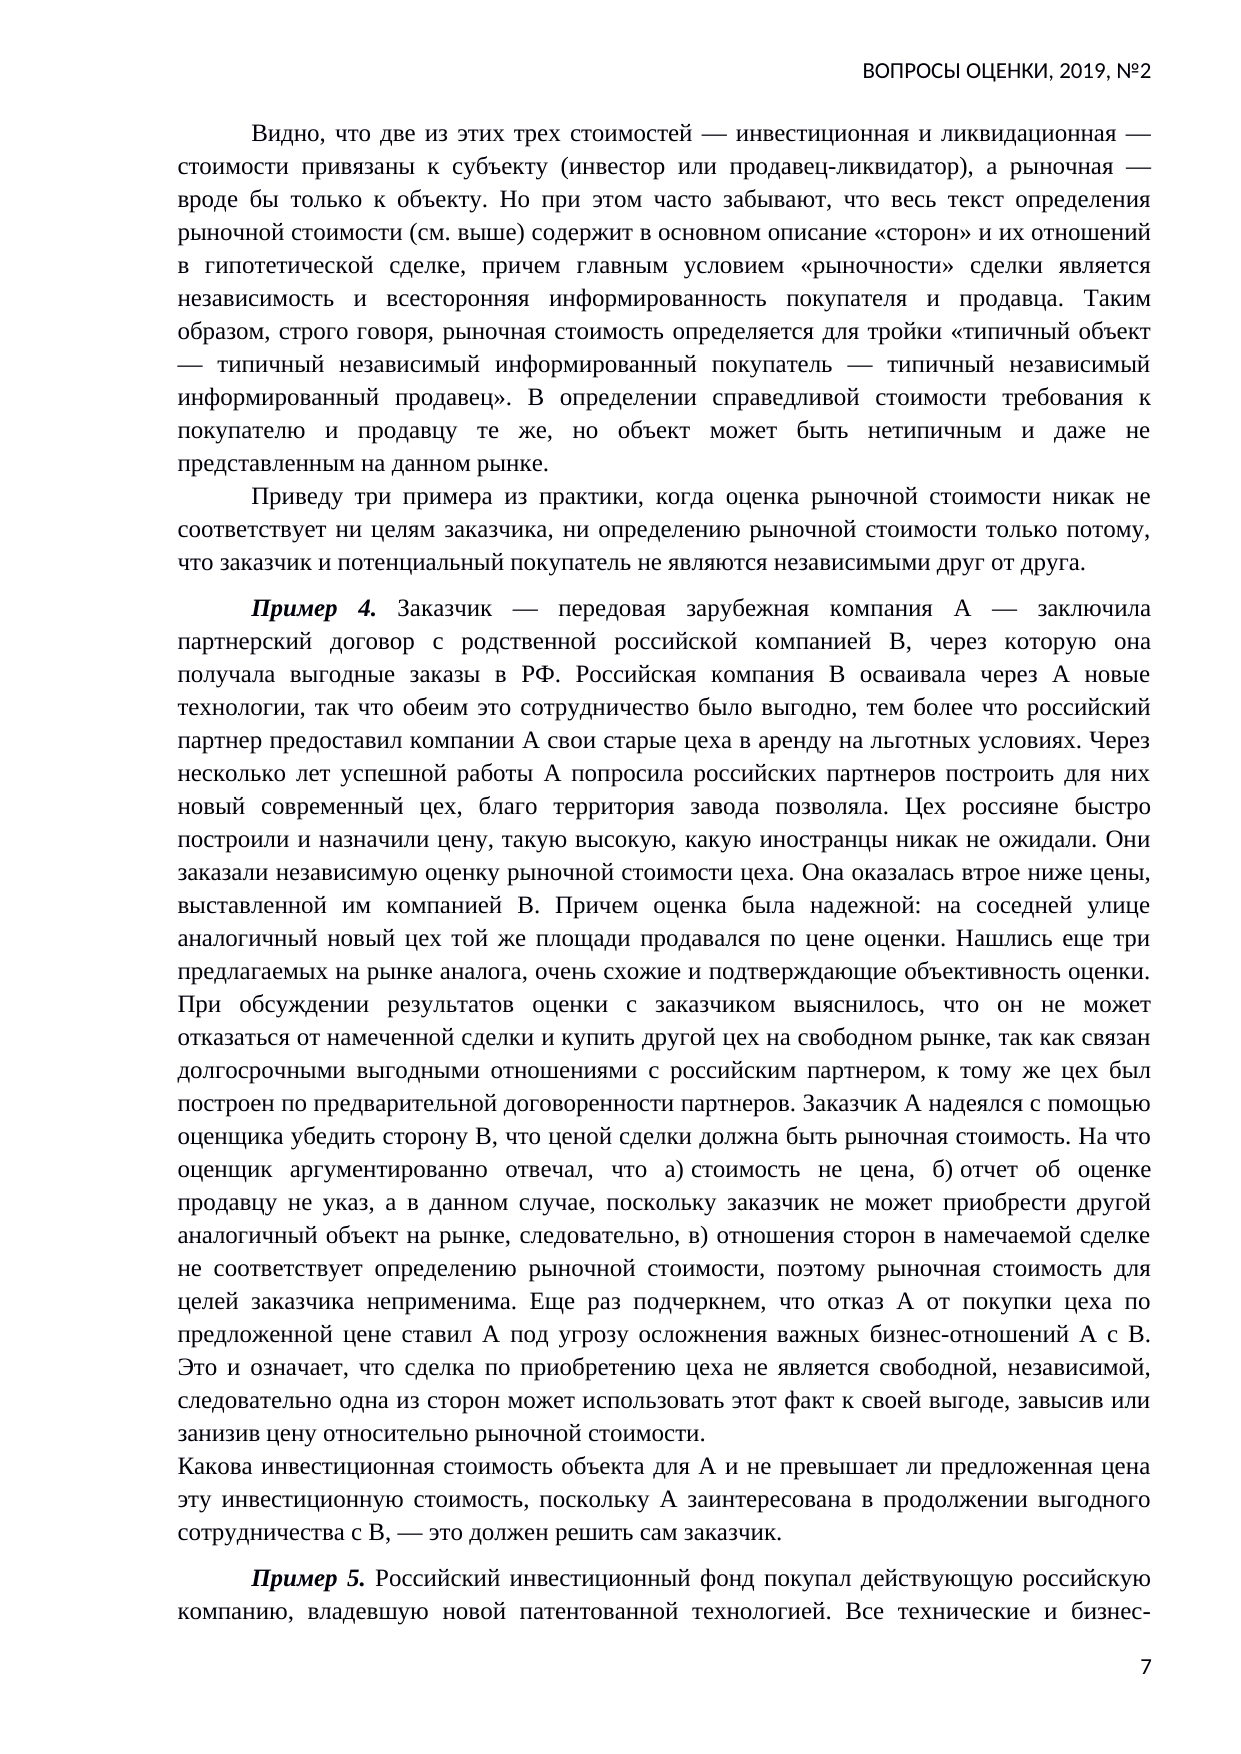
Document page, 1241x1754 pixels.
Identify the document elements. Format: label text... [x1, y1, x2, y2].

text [177, 1563, 1152, 1625]
text Какова инвестиционная стоимость объекта для А и не превышает ли предложенная цена эту инвестиционную стоимость, поскольку А заинтересована в продолжении выгодного сотрудничества с В, — это должен решить сам заказчик. [177, 1451, 1152, 1546]
text Пример 4. Заказчик — передовая зарубежная компания А — заключила партнерский договор с родственной российской компанией В, через которую она получала выгодные заказы в РФ. Российская компания В осваивала через А новые технологии, так что обеим это сотрудничество было выгодно, тем более что российский партнер предоставил компании А свои старые цеха в аренду на льготных условиях. Через несколько лет успешной работы А попросила российских партнеров построить для них новый современный цех, благо территория завода позволяла. Цех россияне быстро построили и назначили цену, такую высокую, какую иностранцы никак не ожидали. Они заказали независимую оценку рыночной стоимости цеха. Она оказалась втрое ниже цены, выставленной им компанией В. Причем оценка была надежной: на соседней улице аналогичный новый цех той же площади продавался по цене оценки. Нашлись еще три предлагаемых на рынке аналога, очень схожие и подтверждающие объективность оценки. При обсуждении результатов оценки с заказчиком выяснилось, что он не может отказаться от намеченной сделки и купить другой цех на свободном рынке, так как связан долгосрочными выгодными отношениями с российским партнером, к тому же цех был построен по предварительной договоренности партнеров. Заказчик А надеялся с помощью оценщика убедить сторону В, что ценой сделки должна быть рыночная стоимость. На что оценщик аргументированно отвечал, что а) стоимость не цена, б) отчет об оценке продавцу не указ, а в данном случае, поскольку заказчик не может приобрести другой аналогичный объект на рынке, следовательно, в) отношения сторон в намечаемой сделке не соответствует определению рыночной стоимости, поэтому рыночная стоимость для целей заказчика неприменима. Еще раз подчеркнем, что отказ А от покупки цеха по предложенной цене ставил А под угрозу осложнения важных бизнес-отношений А с В. Это и означает, что сделка по приобретению цеха не является свободной, независимой, следовательно одна из сторон может использовать этот факт к своей выгоде, завысив или занизив цену относительно рыночной стоимости. [177, 593, 1152, 1447]
text Видно, что две из этих трех стоимостей — инвестиционная и ликвидационная — стоимости привязаны к субъекту (инвестор или продавец-ликвидатор), а рыночная — вроде бы только к объекту. Но при этом часто забывают, что весь текст определения рыночной стоимости (см. выше) содержит в основном описание «сторон» и их отношений в гипотетической сделке, причем главным условием «рыночности» сделки является независимость и всесторонняя информированность покупателя и продавца. Таким образом, строго говоря, рыночная стоимость определяется для тройки «типичный объект — типичный независимый информированный покупатель — типичный независимый информированный продавец». В определении справедливой стоимости требования к покупателю и продавцу те же, но объект может быть нетипичным и даже не представленным на данном рынке. [177, 118, 1152, 477]
text Приведу три примера из практики, когда оценка рыночной стоимости никак не соответствует ни целям заказчика, ни определению рыночной стоимости только потому, что заказчик и потенциальный покупатель не являются независимыми друг от друга. [177, 481, 1152, 576]
